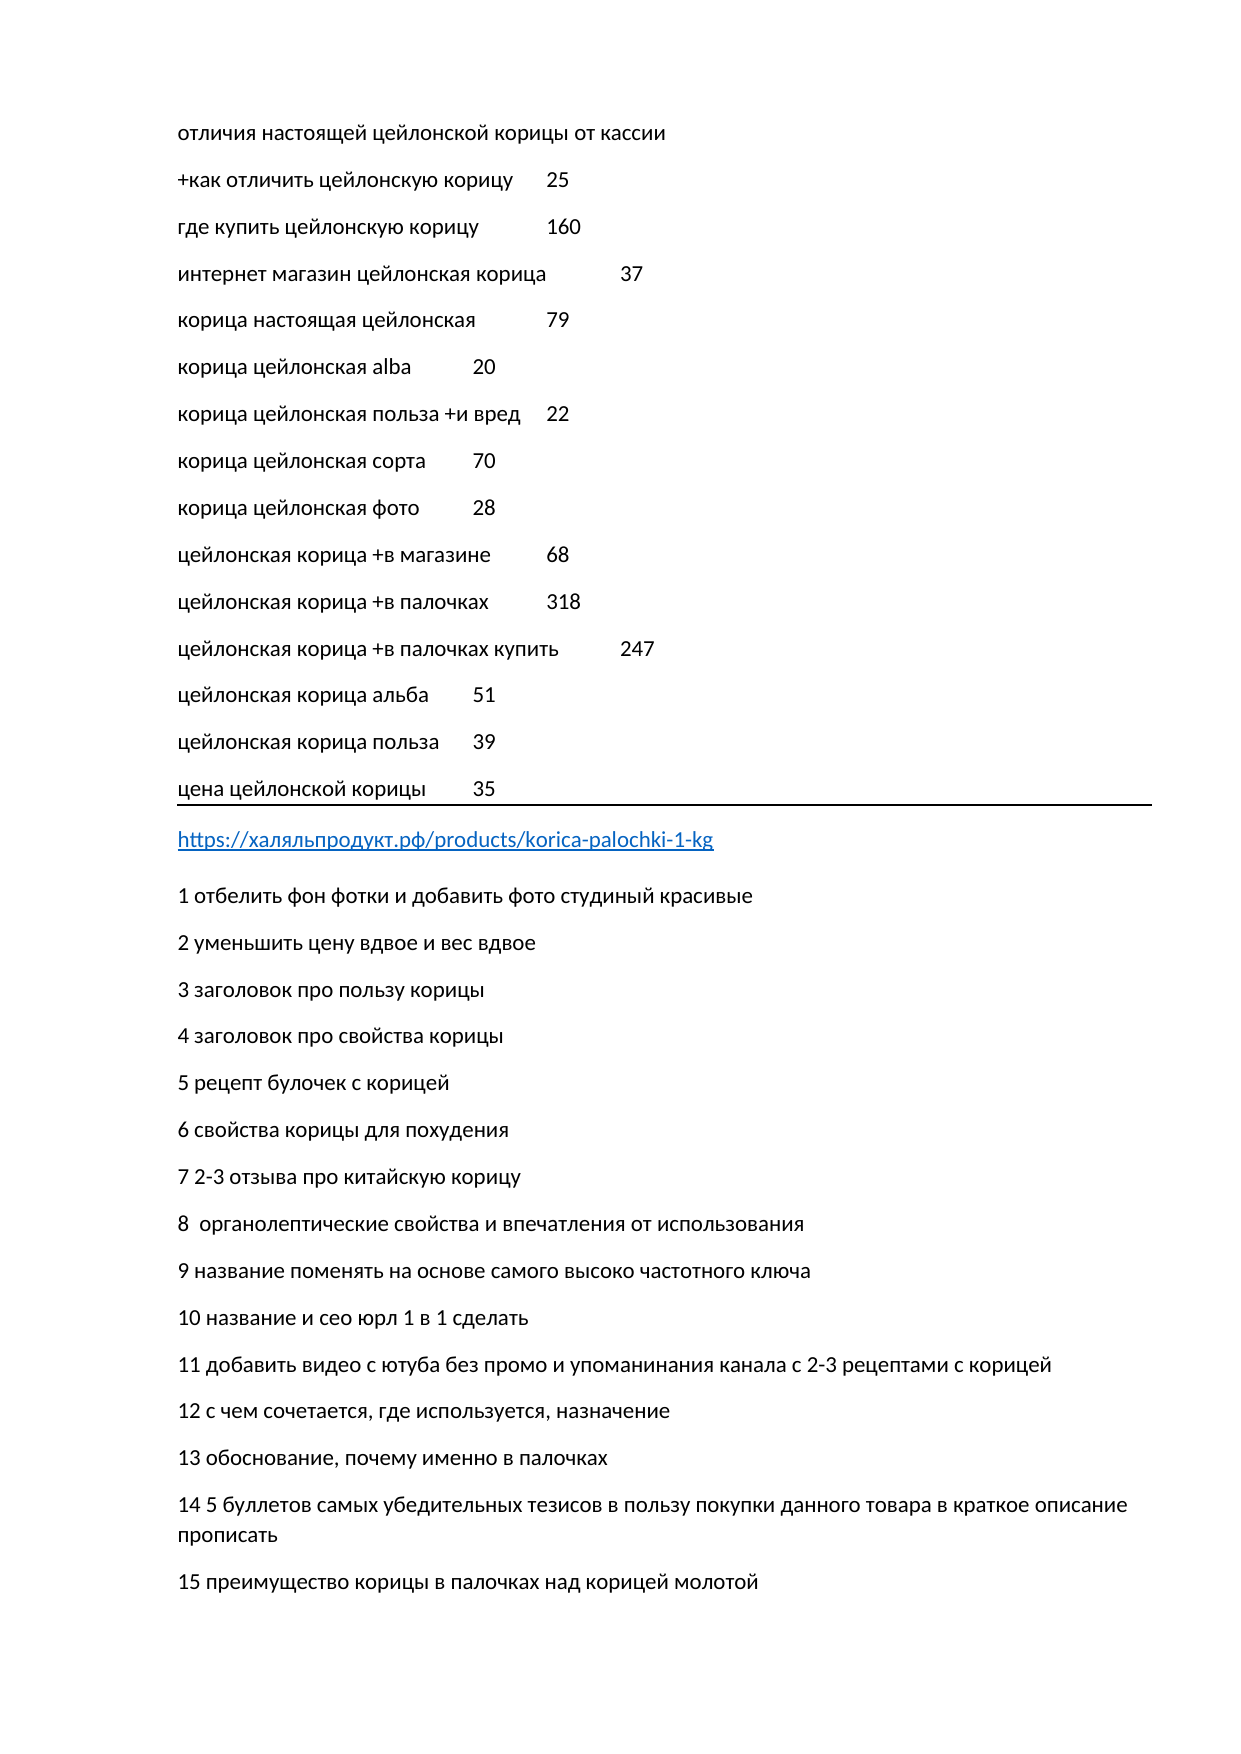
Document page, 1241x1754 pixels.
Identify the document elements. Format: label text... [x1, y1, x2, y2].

text https://халяльпродукт.рф/products/korica-palochki-1-kg [177, 825, 1152, 853]
text корица настоящая цейлонская 79 [177, 306, 1152, 334]
text цейлонская корица альба 51 [177, 681, 1152, 709]
text +как отличить цейлонскую корицу 25 [177, 165, 1152, 193]
text 13 обоснование, почему именно в палочках [177, 1443, 1152, 1471]
text 3 заголовок про пользу корицы [177, 975, 1152, 1003]
text 8 органолептические свойства и впечатления от использования [177, 1209, 1152, 1237]
text 6 свойства корицы для похудения [177, 1115, 1152, 1143]
text интернет магазин цейлонская корица 37 [177, 259, 1152, 287]
text 2 уменьшить цену вдвое и вес вдвое [177, 928, 1152, 956]
text 11 добавить видео с ютуба без промо и упоманинания канала с 2-3 рецептами с корицей [177, 1350, 1152, 1378]
text 10 название и сео юрл 1 в 1 сделать [177, 1303, 1152, 1331]
text 14 5 буллетов самых убедительных тезисов в пользу покупки данного товара в краткое описание прописать [177, 1490, 1152, 1548]
text 1 отбелить фон фотки и добавить фото студиный красивые [177, 881, 1152, 909]
text цена цейлонской корицы 35 [177, 774, 1152, 804]
text 15 преимущество корицы в палочках над корицей молотой [177, 1567, 1152, 1595]
text 4 заголовок про свойства корицы [177, 1022, 1152, 1049]
text корица цейлонская сорта 70 [177, 446, 1152, 474]
text 12 с чем сочетается, где используется, назначение [177, 1397, 1152, 1424]
text отличия настоящей цейлонской корицы от кассии [177, 118, 1152, 146]
text корица цейлонская фото 28 [177, 493, 1152, 521]
text 9 название поменять на основе самого высоко частотного ключа [177, 1256, 1152, 1284]
text 5 рецепт булочек с корицей [177, 1068, 1152, 1096]
text где купить цейлонскую корицу 160 [177, 212, 1152, 240]
text цейлонская корица польза 39 [177, 727, 1152, 756]
text корица цейлонская польза +и вред 22 [177, 399, 1152, 427]
text цейлонская корица +в палочках 318 [177, 587, 1152, 615]
text цейлонская корица +в магазине 68 [177, 540, 1152, 568]
text 7 2-3 отзыва про китайскую корицу [177, 1162, 1152, 1190]
text корица цейлонская alba 20 [177, 352, 1152, 381]
text цейлонская корица +в палочках купить 247 [177, 634, 1152, 662]
